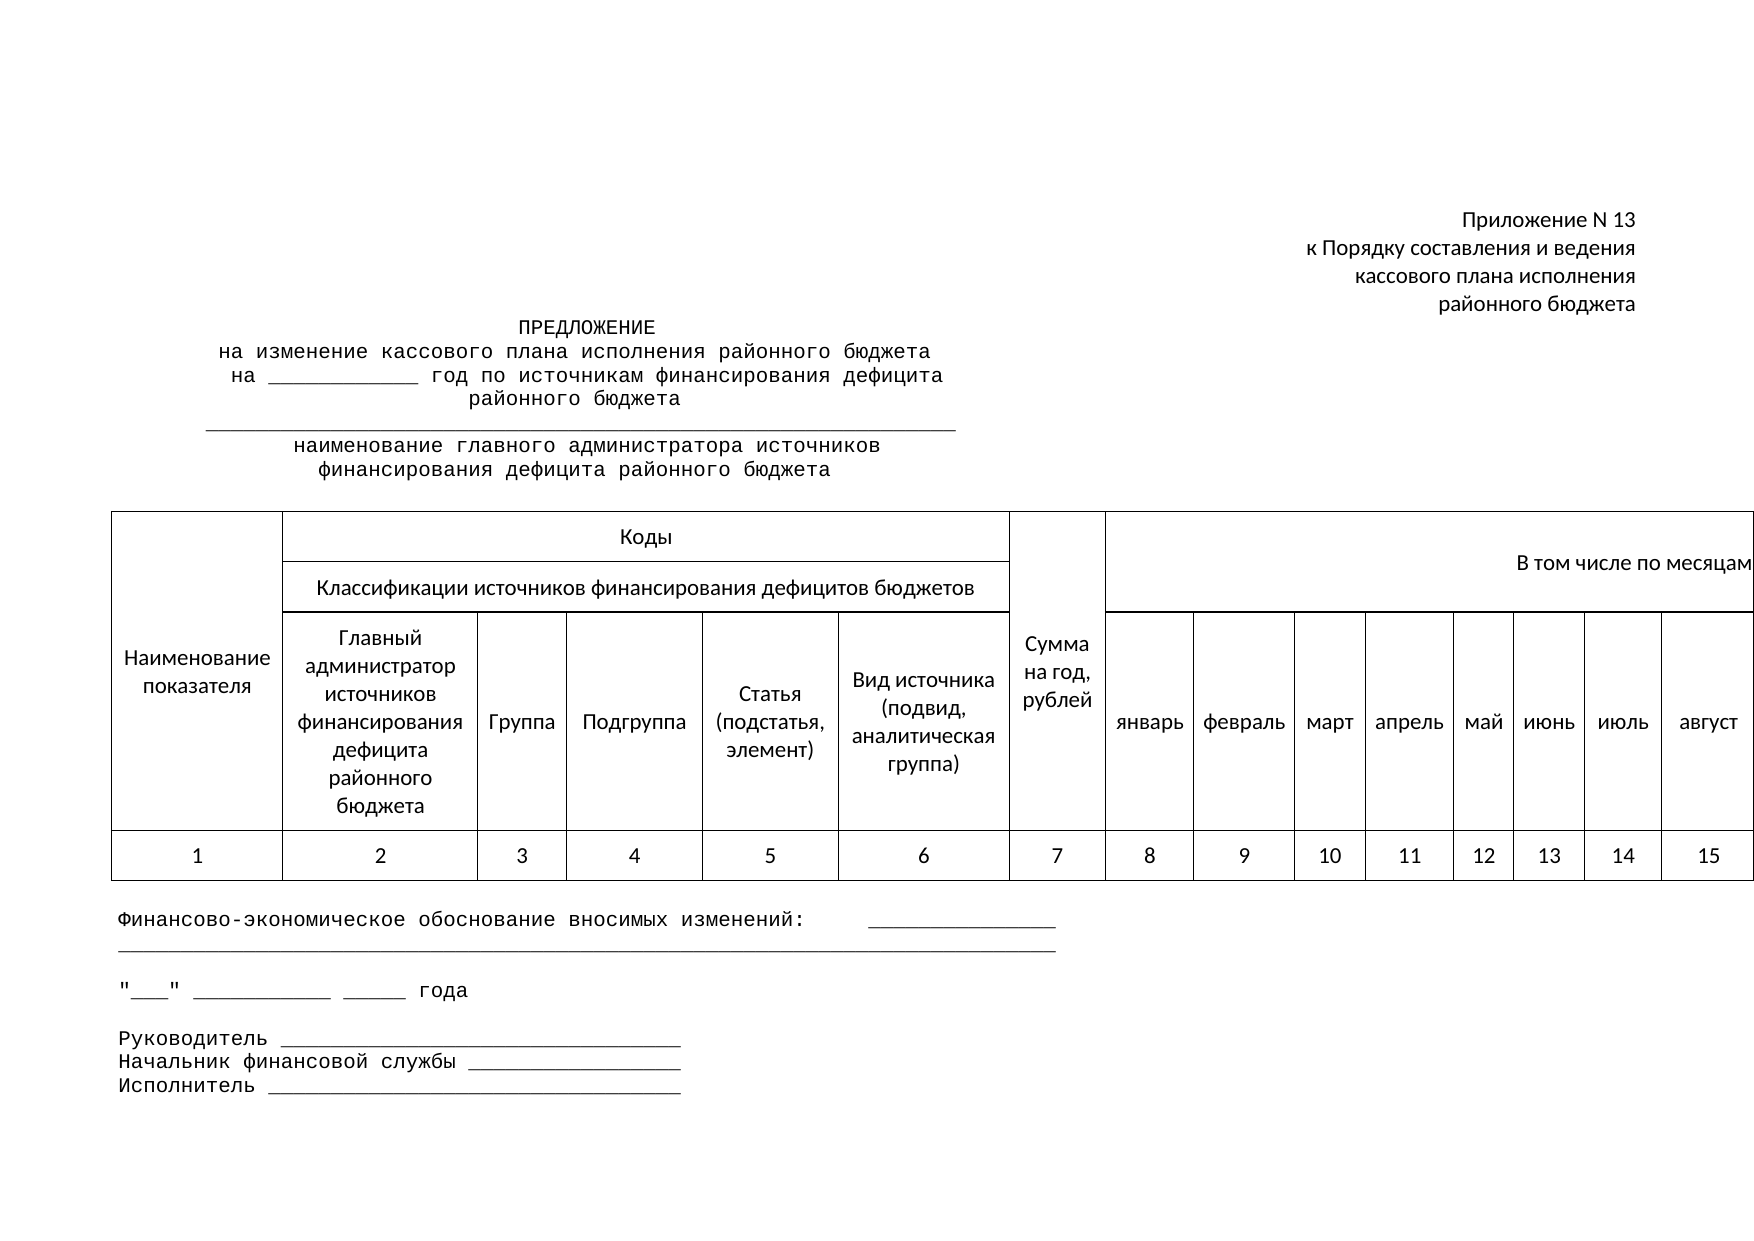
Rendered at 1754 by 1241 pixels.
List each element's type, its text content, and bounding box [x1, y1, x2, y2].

table_cell 1 [112, 831, 282, 880]
text финансирования дефицита районного бюджета [118, 459, 1636, 483]
table_cell февраль [1194, 613, 1294, 830]
text Приложение N 13 [118, 205, 1636, 233]
table_cell 9 [1194, 831, 1294, 880]
table_cell Группа [478, 613, 566, 830]
text районного бюджета [118, 289, 1636, 317]
table_cell март [1295, 613, 1365, 830]
text к Порядку составления и ведения [118, 233, 1636, 261]
table_cell май [1454, 613, 1513, 830]
table_cell 2 [283, 831, 477, 880]
table_cell 13 [1514, 831, 1584, 880]
table_cell 4 [567, 831, 702, 880]
text ___________________________________________________________________________ [118, 933, 1636, 957]
text на ____________ год по источникам финансирования дефицита [118, 364, 1636, 388]
text ПРЕДЛОЖЕНИЕ [118, 317, 1636, 341]
table_cell 3 [478, 831, 566, 880]
table_cell 5 [703, 831, 838, 880]
table_cell 15 [1662, 831, 1753, 880]
table_cell Вид источника (подвид, аналитическая группа) [839, 613, 1009, 830]
text "___" ___________ _____ года [118, 980, 1636, 1004]
table_cell 12 [1454, 831, 1513, 880]
table_cell 10 [1295, 831, 1365, 880]
table_cell Классификации источников финансирования дефицитов бюджетов [283, 562, 1009, 611]
table_cell июль [1585, 613, 1661, 830]
table_header Наименование показателя [112, 512, 282, 830]
table_cell 7 [1010, 831, 1105, 880]
table_header Коды [283, 512, 1009, 561]
text на изменение кассового плана исполнения районного бюджета [118, 341, 1636, 364]
text районного бюджета [118, 388, 1636, 412]
table_cell Статья (подстатья, элемент) [703, 613, 838, 830]
table_cell 8 [1106, 831, 1193, 880]
table_cell Подгруппа [567, 613, 702, 830]
text кассового плана исполнения [118, 261, 1636, 289]
table_cell июнь [1514, 613, 1584, 830]
text Руководитель ________________________________ [118, 1027, 1636, 1051]
table_cell август [1662, 613, 1753, 830]
text Начальник финансовой службы _________________ [118, 1051, 1636, 1075]
table_header Сумма на год, рублей [1010, 512, 1105, 830]
table_cell 14 [1585, 831, 1661, 880]
table_cell 6 [839, 831, 1009, 880]
table_cell апрель [1366, 613, 1453, 830]
table_cell январь [1106, 613, 1193, 830]
table_header В том числе по месяцам [1106, 512, 1753, 611]
table_cell 11 [1366, 831, 1453, 880]
text Исполнитель _________________________________ [118, 1075, 1636, 1098]
text Финансово-экономическое обоснование вносимых изменений: _______________ [118, 909, 1636, 933]
text наименование главного администратора источников [118, 436, 1636, 459]
table_cell Главный администратор источников финансирования дефицита районного бюджета [283, 613, 477, 830]
text ____________________________________________________________ [118, 412, 1636, 436]
